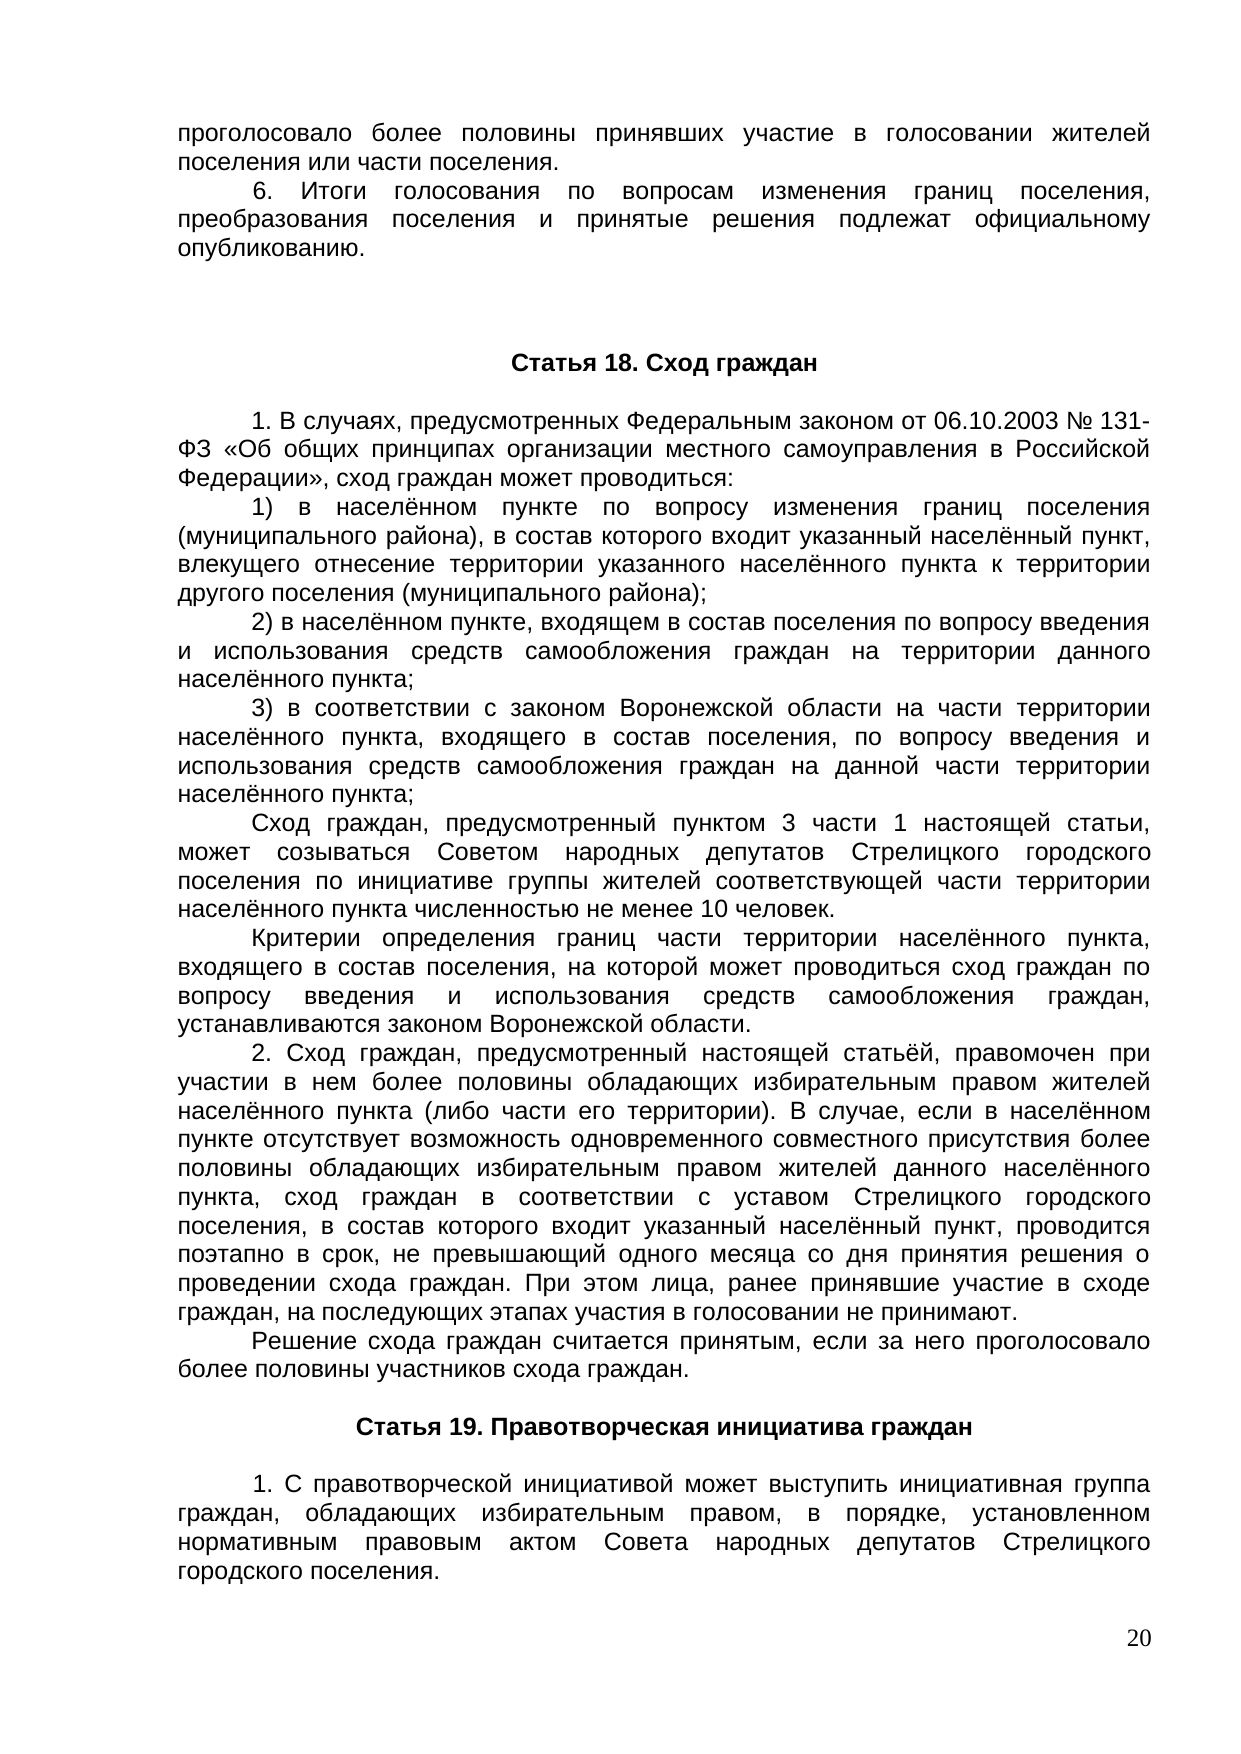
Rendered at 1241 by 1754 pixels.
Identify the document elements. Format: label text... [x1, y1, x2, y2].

text 2) в населённом пункте, входящем в состав поселения по вопросу введения и использования средств самообложения граждан на территории данного населённого пункта; [177, 607, 1152, 693]
text 6. Итоги голосования по вопросам изменения границ поселения, преобразования поселения и принятые решения подлежат официальному опубликованию. [177, 176, 1152, 262]
text 1) в населённом пункте по вопросу изменения границ поселения (муниципального района), в состав которого входит указанный населённый пункт, влекущего отнесение территории указанного населённого пункта к территории другого поселения (муниципального района); [177, 492, 1152, 607]
text Статья 19. Правотворческая инициатива граждан [177, 1412, 1152, 1441]
text 3) в соответствии с законом Воронежской области на части территории населённого пункта, входящего в состав поселения, по вопросу введения и использования средств самообложения граждан на данной части территории населённого пункта; [177, 693, 1152, 808]
text 1. С правотворческой инициативой может выступить инициативная группа граждан, обладающих избирательным правом, в порядке, установленном нормативным правовым актом Совета народных депутатов Стрелицкого городского поселения. [177, 1469, 1152, 1584]
text Критерии определения границ части территории населённого пункта, входящего в состав поселения, на которой может проводиться сход граждан по вопросу введения и использования средств самообложения граждан, устанавливаются законом Воронежской области. [177, 923, 1152, 1038]
text 2. Сход граждан, предусмотренный настоящей статьёй, правомочен при участии в нем более половины обладающих избирательным правом жителей населённого пункта (либо части его территории). В случае, если в населённом пункте отсутствует возможность одновременного совместного присутствия более половины обладающих избирательным правом жителей данного населённого пункта, сход граждан в соответствии с уставом Стрелицкого городского поселения, в состав которого входит указанный населённый пункт, проводится поэтапно в срок, не превышающий одного месяца со дня принятия решения о проведении схода граждан. При этом лица, ранее принявшие участие в сходе граждан, на последующих этапах участия в голосовании не принимают. [177, 1038, 1152, 1326]
text Статья 18. Сход граждан [177, 348, 1152, 377]
text Решение схода граждан считается принятым, если за него проголосовало более половины участников схода граждан. [177, 1326, 1152, 1383]
text Сход граждан, предусмотренный пунктом 3 части 1 настоящей статьи, может созываться Советом народных депутатов Стрелицкого городского поселения по инициативе группы жителей соответствующей части территории населённого пункта численностью не менее 10 человек. [177, 808, 1152, 923]
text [177, 118, 1152, 176]
text 1. В случаях, предусмотренных Федеральным законом от 06.10.2003 № 131-ФЗ «Об общих принципах организации местного самоуправления в Российской Федерации», сход граждан может проводиться: [177, 406, 1152, 492]
